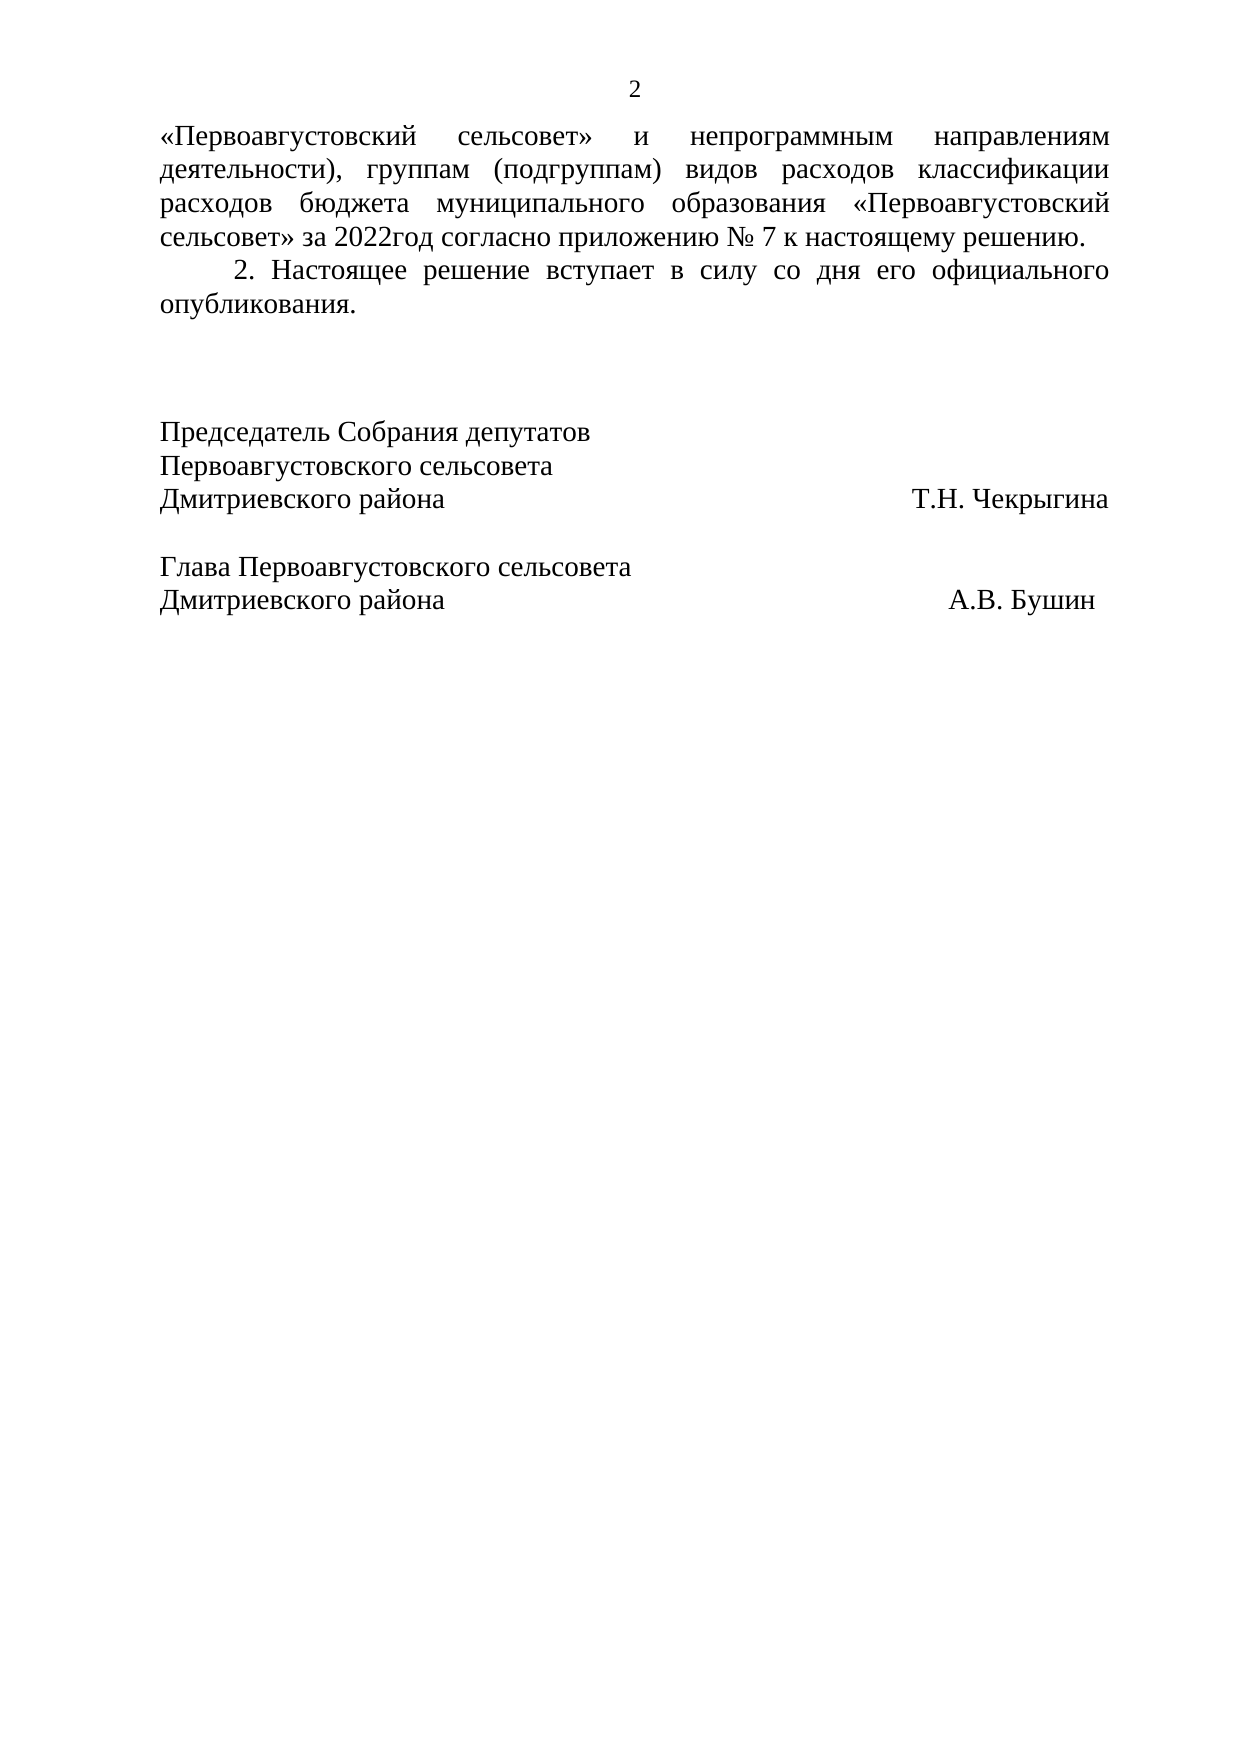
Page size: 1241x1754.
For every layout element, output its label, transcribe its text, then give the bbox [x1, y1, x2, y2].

text Дмитриевского района А.В. Бушин [159, 582, 1110, 616]
text Дмитриевского района Т.Н. Чекрыгина [159, 482, 1110, 515]
text Глава Первоавгустовского сельсовета [159, 549, 1110, 582]
text 2. Настоящее решение вступает в силу со дня его официального опубликования. [159, 252, 1110, 319]
text Председатель Собрания депутатов [159, 414, 1110, 448]
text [159, 118, 1110, 252]
text Первоавгустовского сельсовета [159, 448, 1110, 482]
